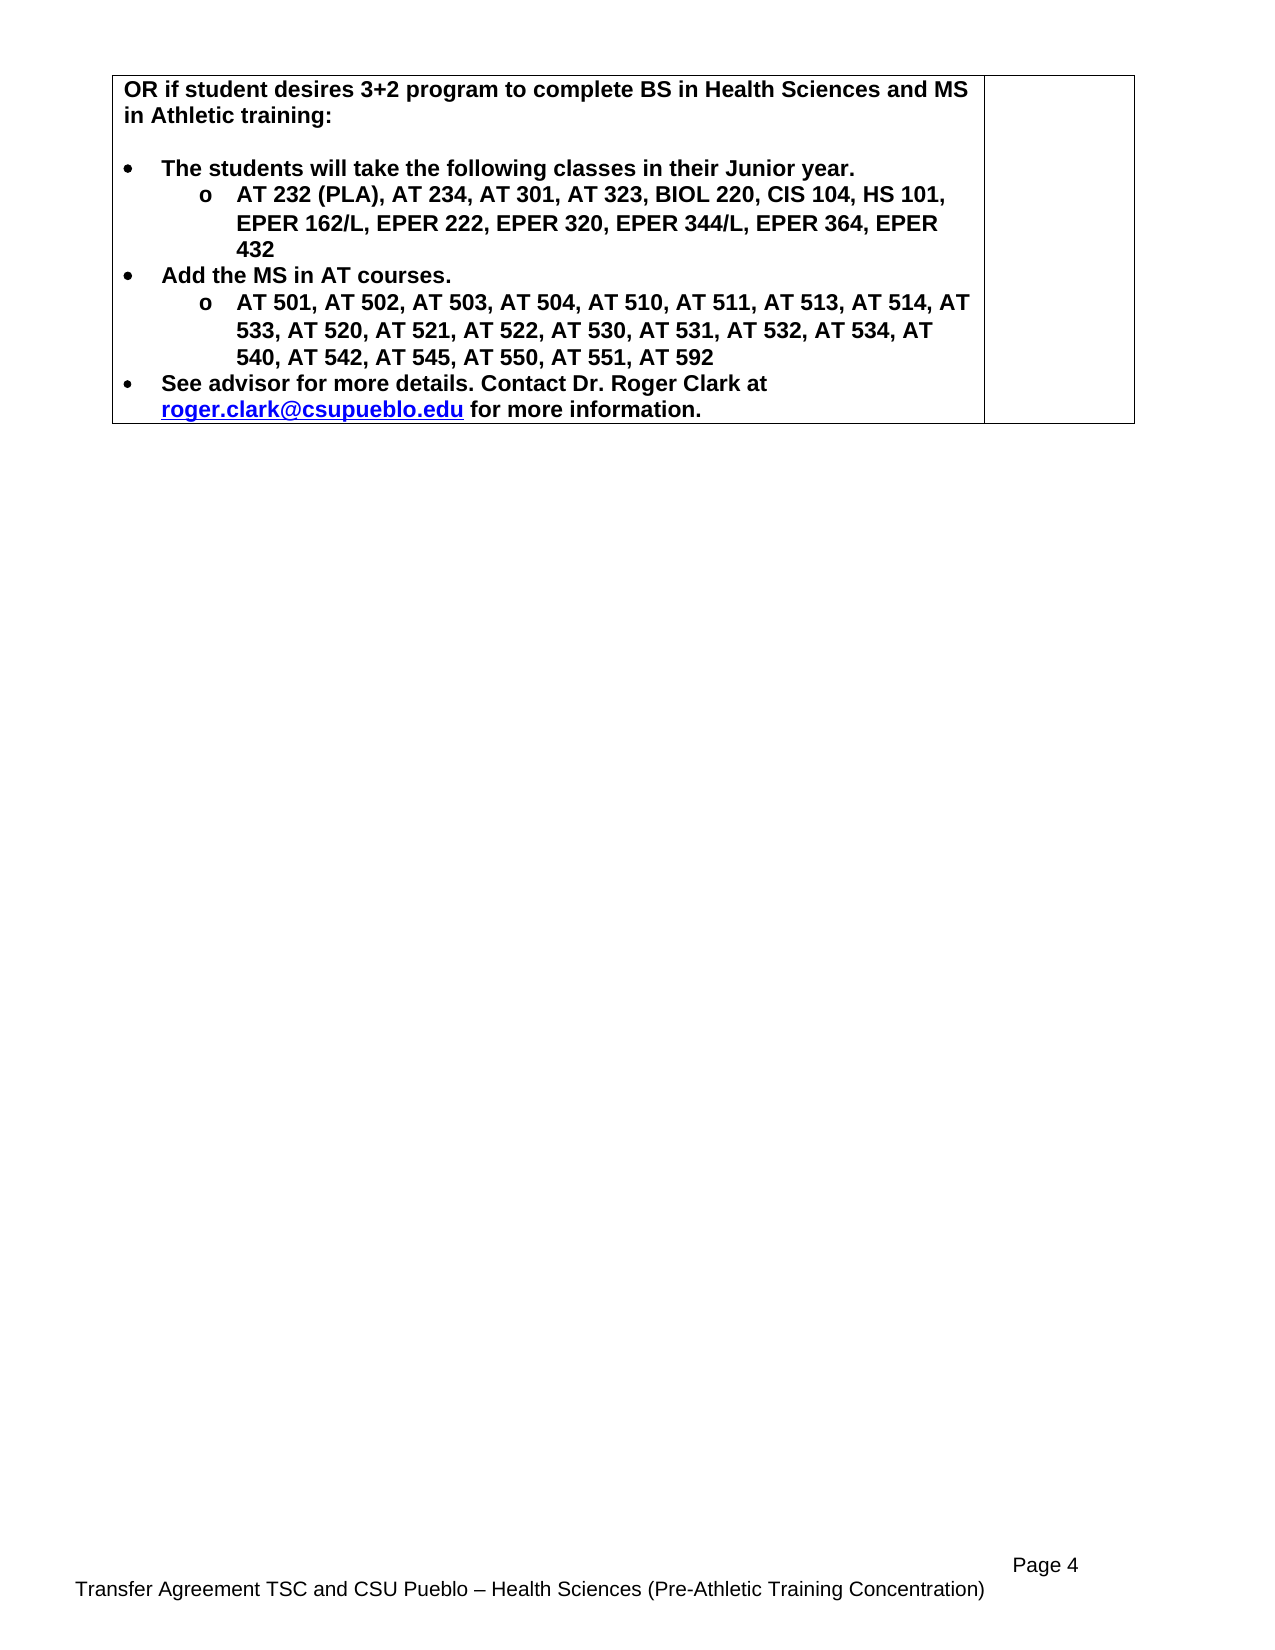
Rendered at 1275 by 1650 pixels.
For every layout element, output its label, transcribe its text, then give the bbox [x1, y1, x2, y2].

table_cell [985, 76, 1134, 423]
table_cell OR if student desires 3+2 program to complete BS in Health Sciences and MS in Athletic training: The students will take the following classes in their Junior year. AT 232 (PLA), AT 234, AT 301, AT 323, BIOL 220, CIS 104, HS 101, EPER 162/L, EPER 222, EPER 320, EPER 344/L, EPER 364, EPER 432 Add the MS in AT courses. AT 501, AT 502, AT 503, AT 504, AT 510, AT 511, AT 513, AT 514, AT 533, AT 520, AT 521, AT 522, AT 530, AT 531, AT 532, AT 534, AT 540, AT 542, AT 545, AT 550, AT 551, AT 592 See advisor for more details. Contact Dr. Roger Clark at roger.clark@csupueblo.edu for more information. [113, 76, 984, 423]
